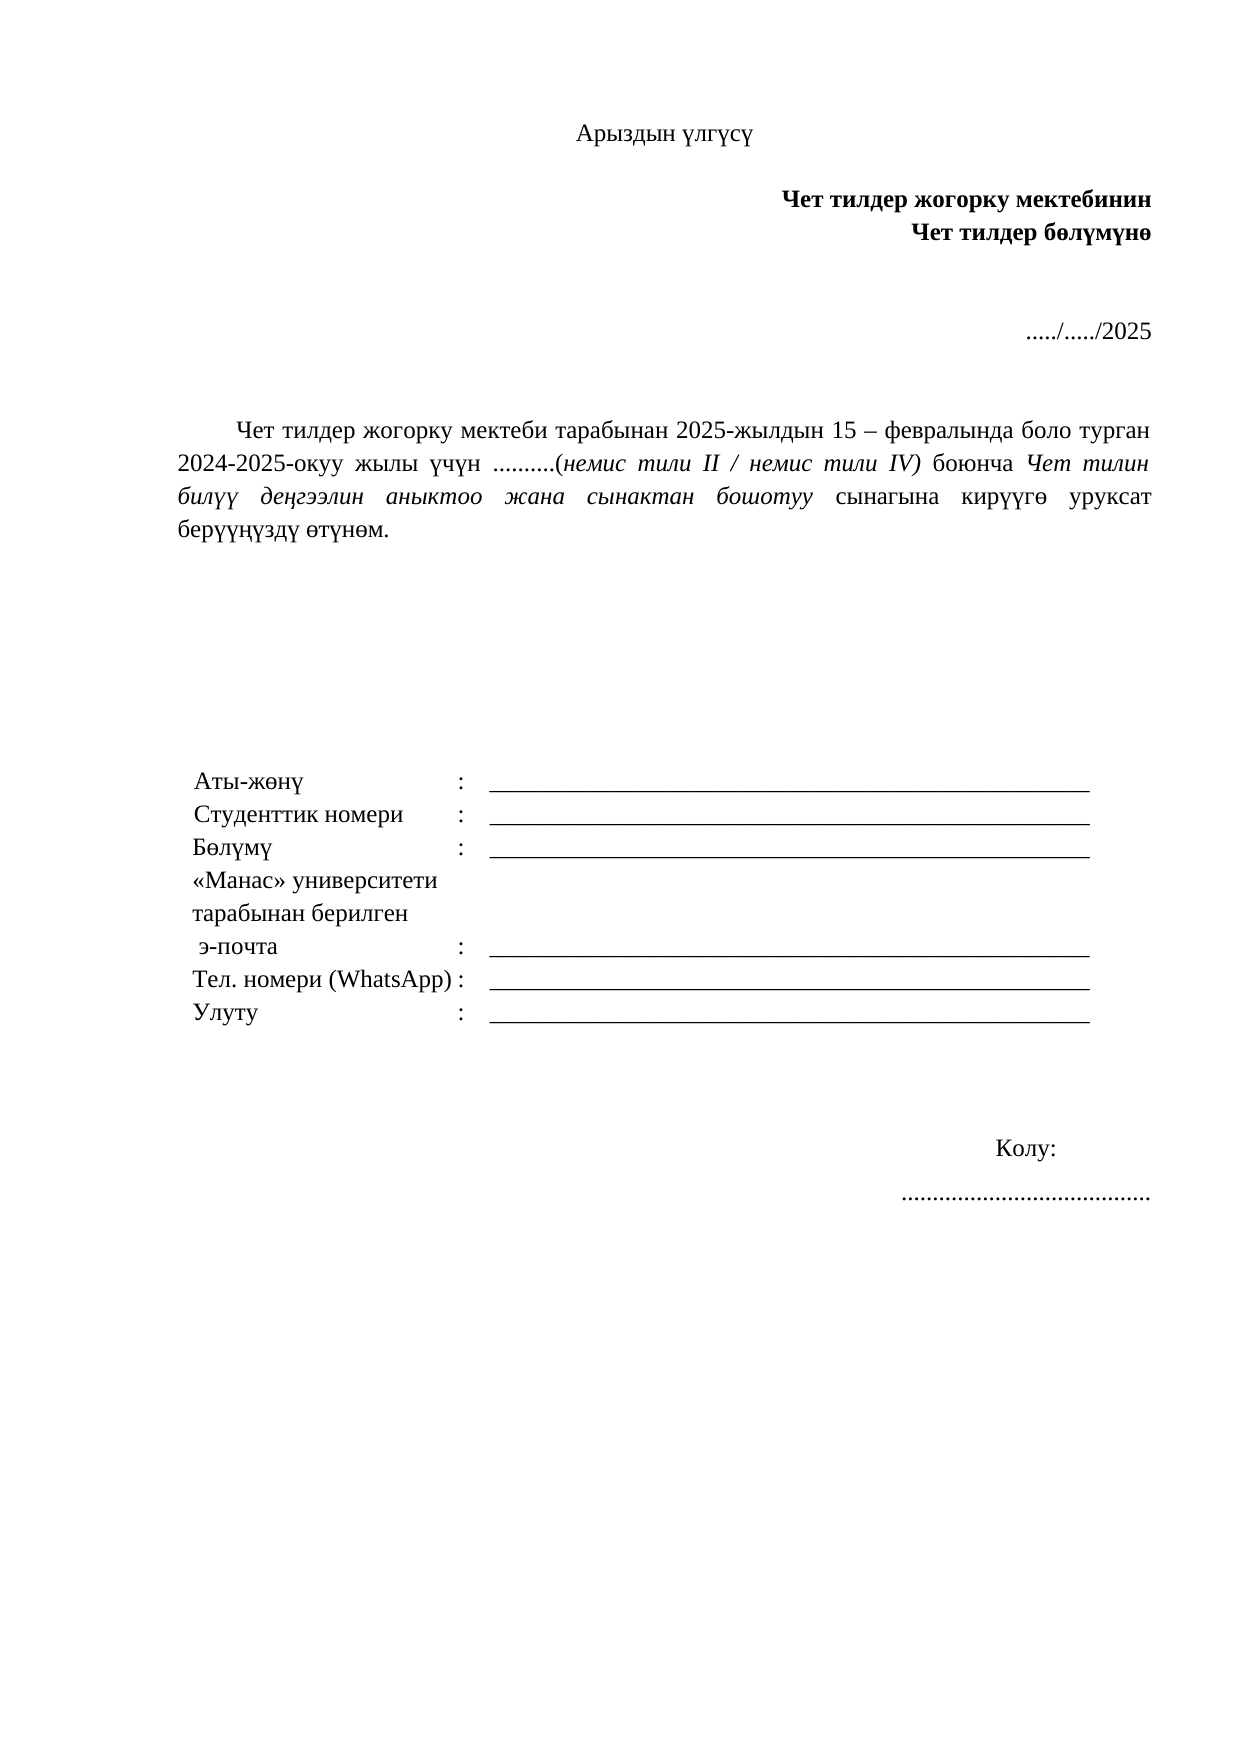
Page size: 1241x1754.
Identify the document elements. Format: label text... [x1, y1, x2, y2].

text тарабынан берилген [162, 898, 1152, 927]
text Чет тилдер бөлүмүнө [177, 217, 1152, 246]
text Чет тилдер жогорку мектеби тарабынан 2025-жылдын 15 – февралында боло турган 2024-2025-окуу жылы үчүн ..........(немис тили II / немис тили IV) боюнча Чет тилин билүү деңгээлин аныктоо жана сынактан бошотуу сынагына кирүүгө уруксат берүүңүздү өтүнөм. [177, 415, 1152, 543]
text Чет тилдер жогорку мектебинин [177, 184, 1152, 213]
text Улуту : ________________________________________________ [162, 997, 1152, 1026]
text Арыздын үлгүсү [177, 118, 1152, 147]
text э-почта : ________________________________________________ [162, 931, 1152, 959]
text ...../...../2025 [177, 316, 1152, 345]
text Бөлүмү : ________________________________________________ [162, 832, 1152, 861]
text Тел. номери (WhatsApp) : ________________________________________________ [162, 964, 1152, 993]
text Студенттик номери : ________________________________________________ [162, 799, 1152, 827]
text Аты-жөнү : ________________________________________________ [162, 766, 1152, 794]
text «Манас» университети [162, 865, 1152, 893]
text ........................................ [826, 1177, 1152, 1205]
text Колу: [826, 1133, 1152, 1162]
